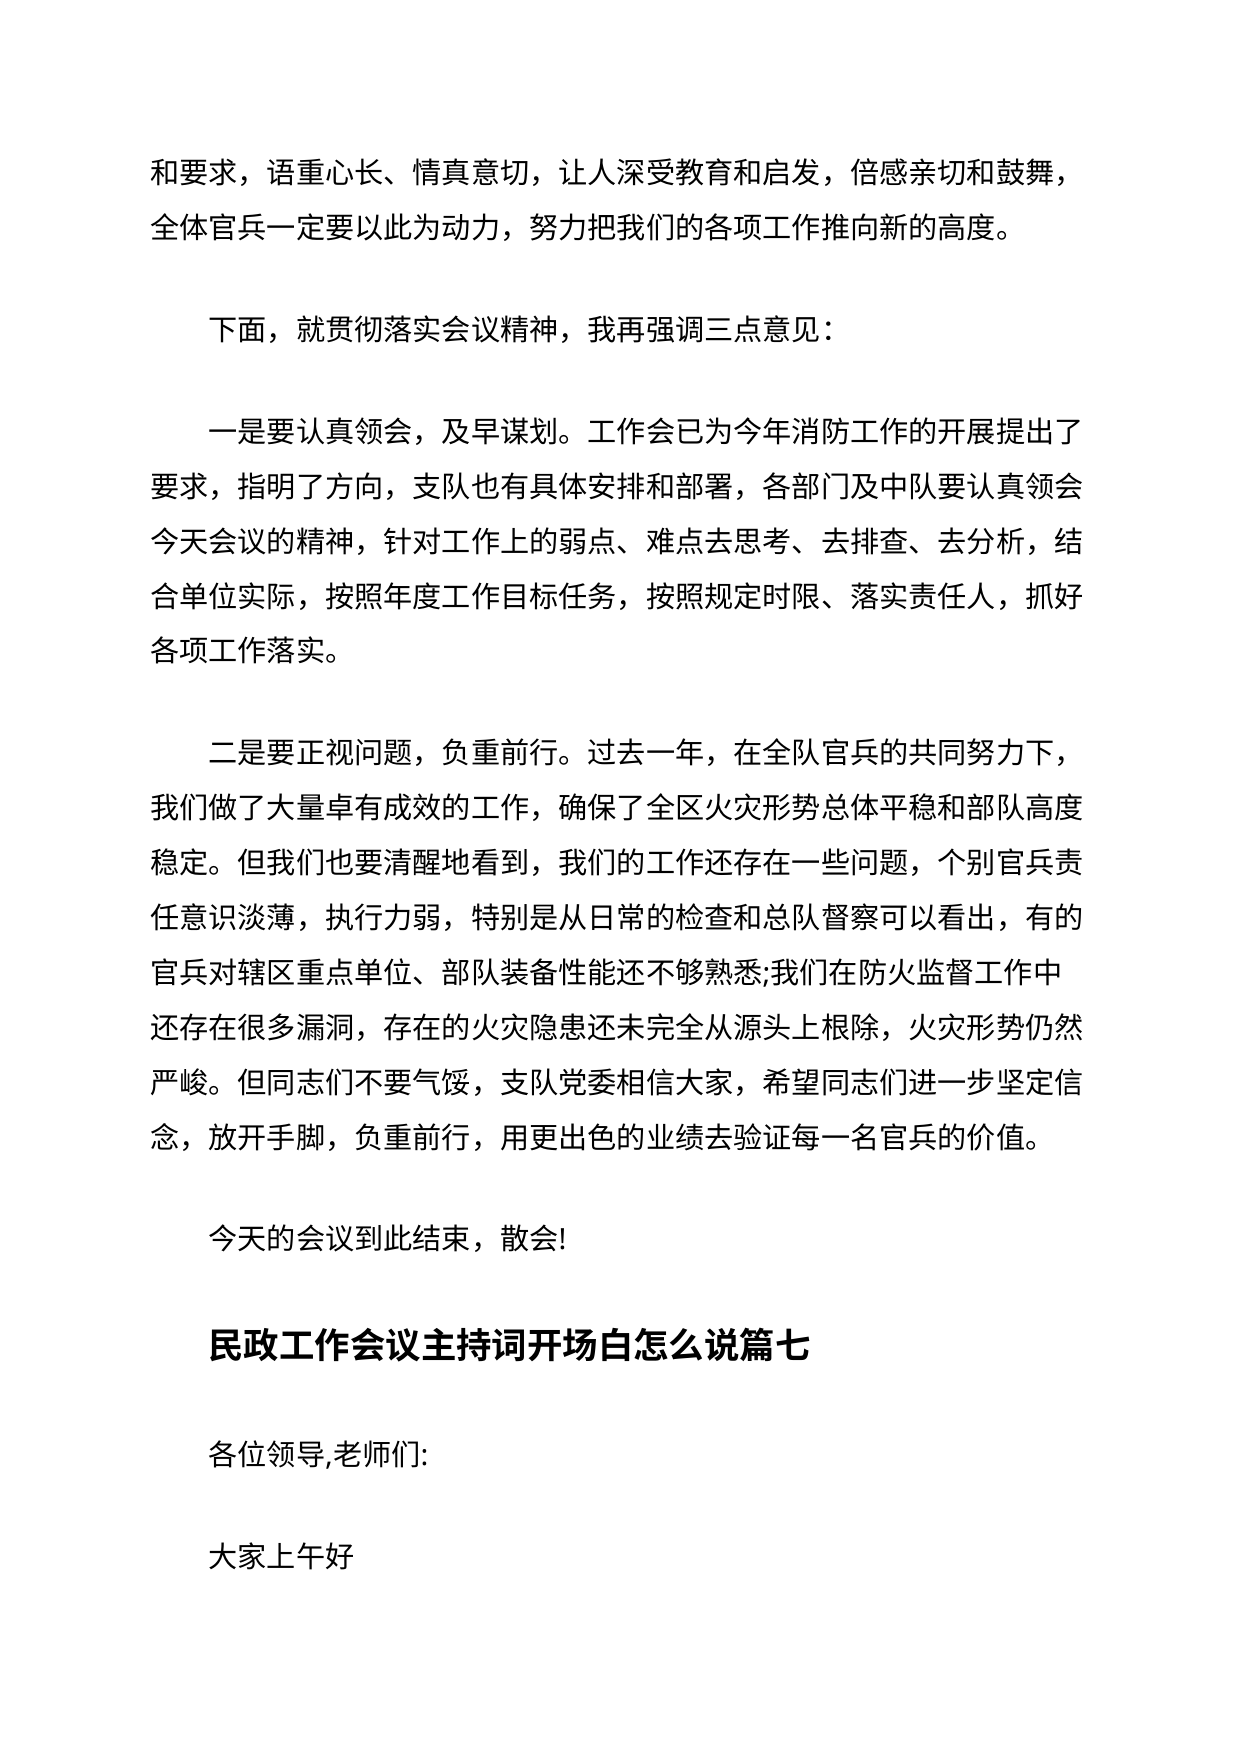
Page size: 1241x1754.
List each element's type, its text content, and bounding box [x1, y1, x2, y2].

text 下面，就贯彻落实会议精神，我再强调三点意见： [150, 307, 1090, 349]
text 今天的会议到此结束，散会! [150, 1216, 1090, 1258]
text 民政工作会议主持词开场白怎么说篇七 [150, 1318, 1090, 1369]
text 二是要正视问题，负重前行。过去一年，在全队官兵的共同努力下，我们做了大量卓有成效的工作，确保了全区火灾形势总体平稳和部队高度稳定。但我们也要清醒地看到，我们的工作还存在一些问题，个别官兵责任意识淡薄，执行力弱，特别是从日常的检查和总队督察可以看出，有的官兵对辖区重点单位、部队装备性能还不够熟悉;我们在防火监督工作中还存在很多漏洞，存在的火灾隐患还未完全从源头上根除，火灾形势仍然严峻。但同志们不要气馁，支队党委相信大家，希望同志们进一步坚定信念，放开手脚，负重前行，用更出色的业绩去验证每一名官兵的价值。 [150, 730, 1090, 1156]
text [150, 150, 1090, 247]
text 一是要认真领会，及早谋划。工作会已为今年消防工作的开展提出了要求，指明了方向，支队也有具体安排和部署，各部门及中队要认真领会今天会议的精神，针对工作上的弱点、难点去思考、去排查、去分析，结合单位实际，按照年度工作目标任务，按照规定时限、落实责任人，抓好各项工作落实。 [150, 408, 1090, 670]
text 大家上午好 [150, 1533, 1090, 1576]
text 各位领导,老师们: [150, 1431, 1090, 1474]
